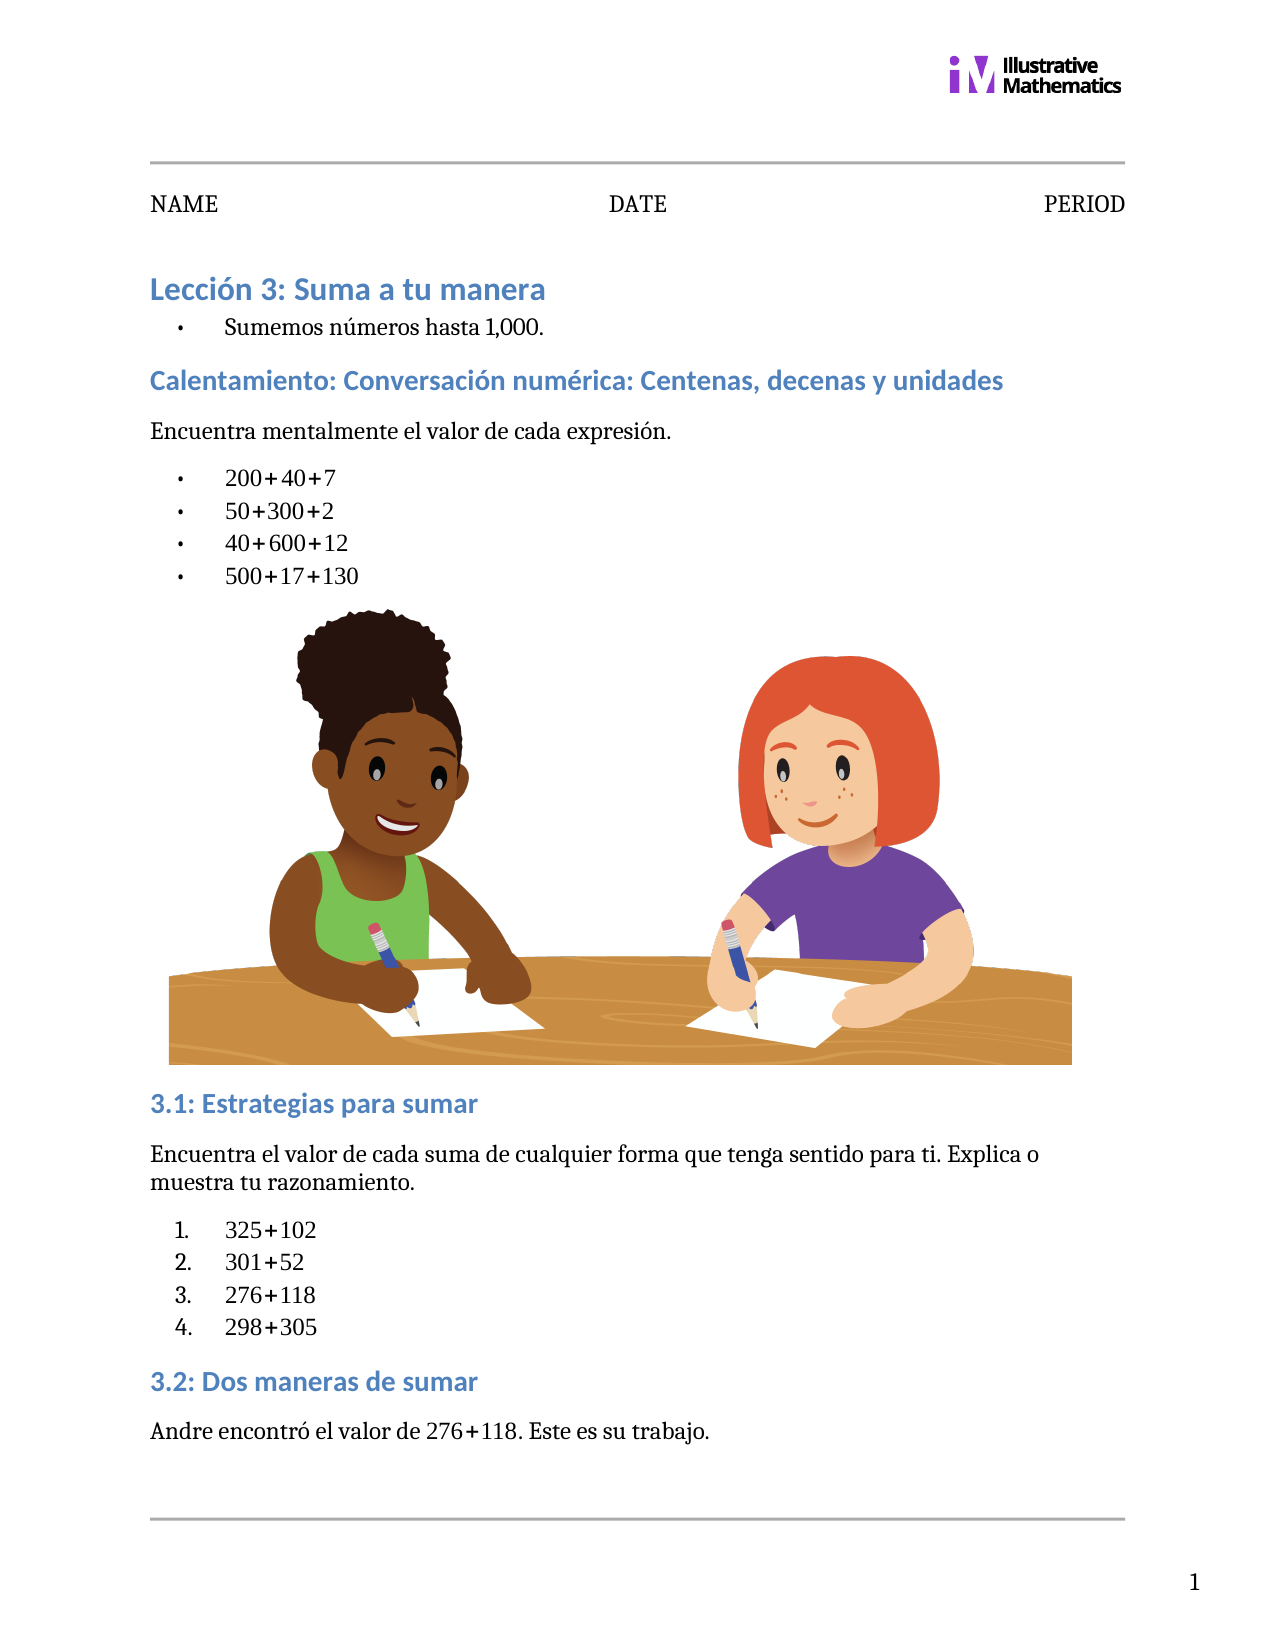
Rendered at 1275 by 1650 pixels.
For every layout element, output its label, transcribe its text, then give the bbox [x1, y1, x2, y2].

picture [168, 609, 1072, 1065]
list Sumemos números hasta 1,000. [175, 313, 1125, 342]
text Encuentra el valor de cada suma de cualquier forma que tenga sentido para ti. Explica o muestra tu razonamiento. [150, 1139, 1125, 1197]
picture [949, 55, 1121, 93]
subtitle Calentamiento: Conversación numérica: Centenas, decenas y unidades [150, 362, 1125, 398]
text Andre encontró el valor de . Este es su trabajo. [150, 1417, 1125, 1446]
subtitle Lección 3: Suma a tu manera [150, 268, 1125, 309]
subtitle 3.2: Dos maneras de sumar [150, 1363, 1125, 1398]
text Encuentra mentalmente el valor de cada expresión. [150, 417, 1125, 446]
subtitle 3.1: Estrategias para sumar [150, 1085, 1125, 1121]
